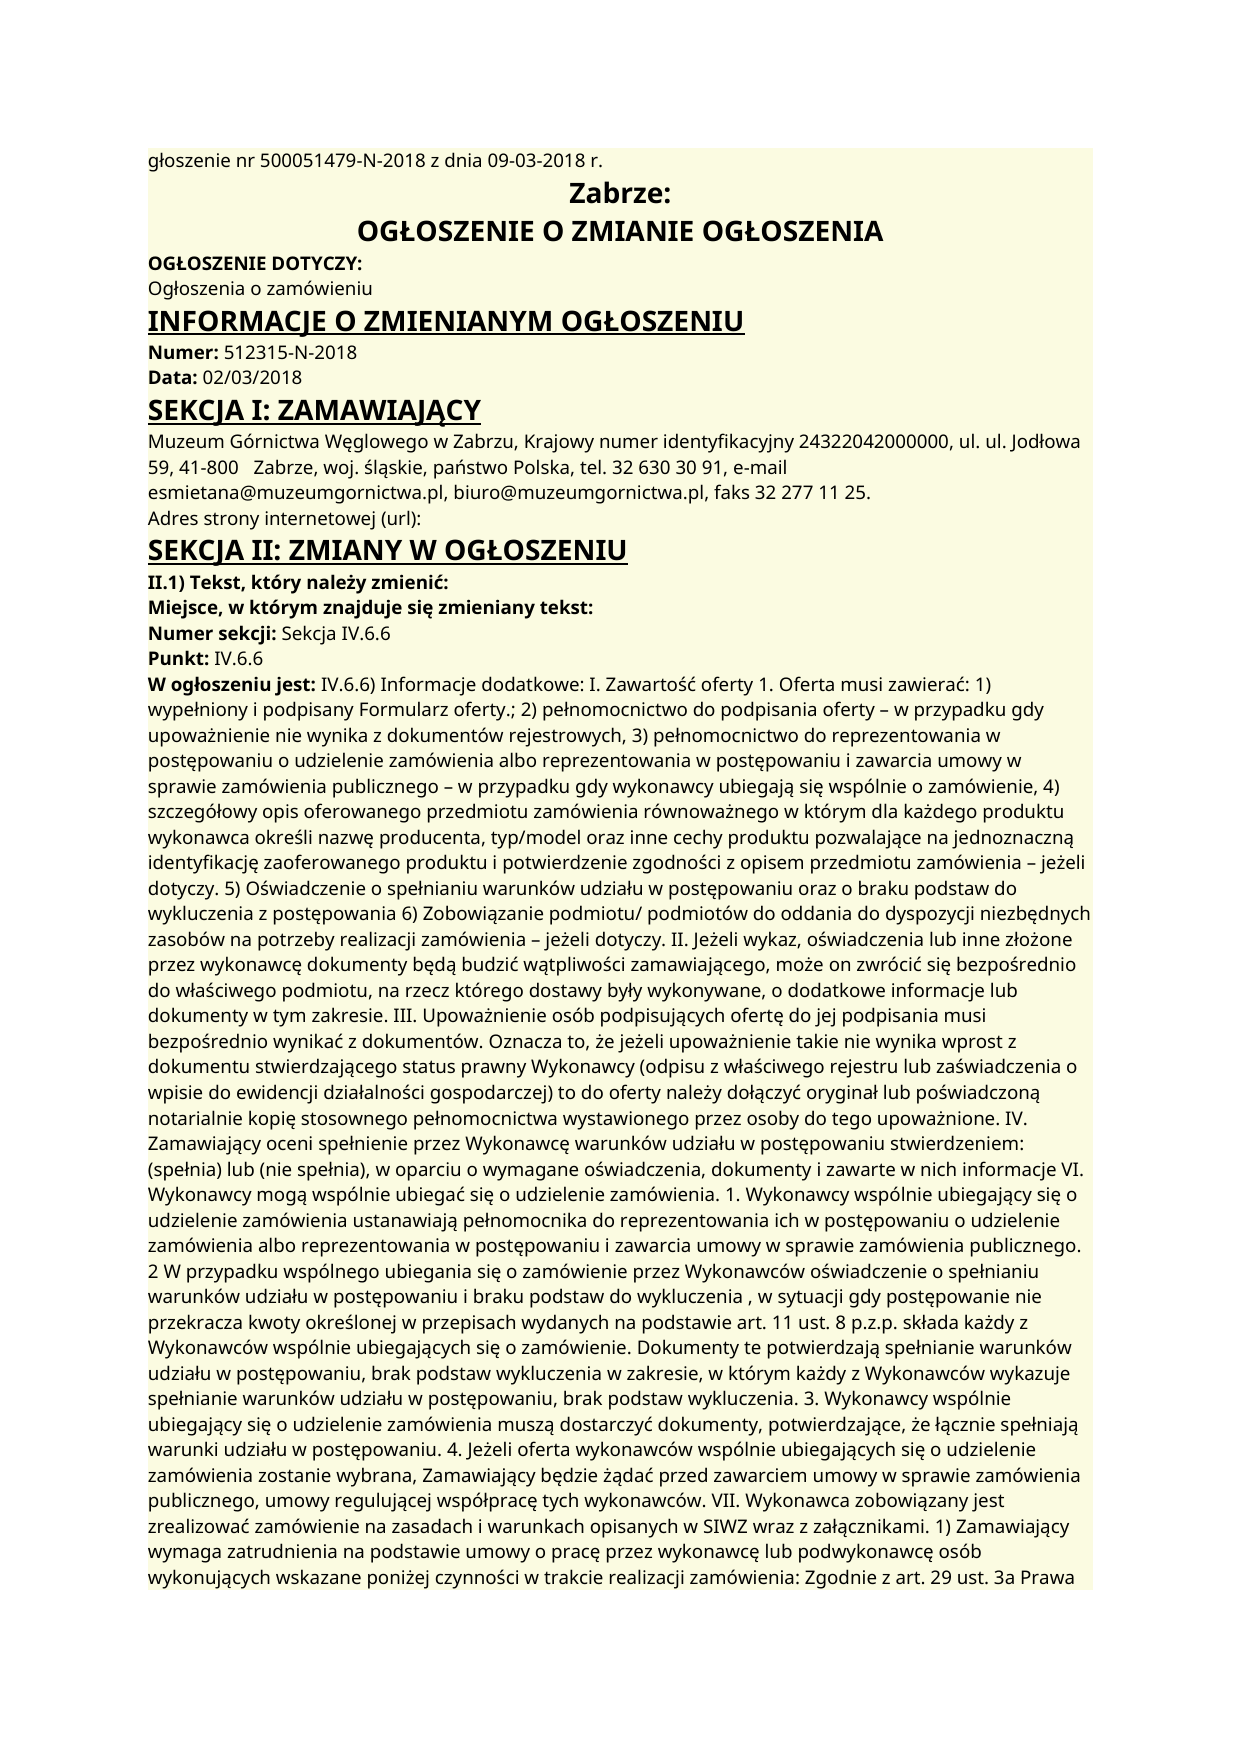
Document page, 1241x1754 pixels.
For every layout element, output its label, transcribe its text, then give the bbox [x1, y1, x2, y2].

text Ogłoszenia o zamówieniu [148, 275, 1093, 301]
text SEKCJA I: ZAMAWIAJĄCY [148, 390, 1093, 428]
text OGŁOSZENIE DOTYCZY: [148, 250, 1093, 275]
text II.1) Tekst, który należy zmienić: [148, 569, 1093, 594]
text Muzeum Górnictwa Węglowego w Zabrzu, Krajowy numer identyfikacyjny 24322042000000, ul. ul. Jodłowa 59, 41-800 Zabrze, woj. śląskie, państwo Polska, tel. 32 630 30 91, e-mail esmietana@muzeumgornictwa.pl, biuro@muzeumgornictwa.pl, faks 32 277 11 25. Adres strony internetowej (url): [148, 428, 1093, 531]
text głoszenie nr 500051479-N-2018 z dnia 09-03-2018 r. [148, 148, 1093, 173]
text Zabrze: OGŁOSZENIE O ZMIANIE OGŁOSZENIA [148, 173, 1093, 250]
text Numer: 512315-N-2018 Data: 02/03/2018 [148, 339, 1093, 390]
text SEKCJA II: ZMIANY W OGŁOSZENIU [148, 531, 1093, 569]
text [148, 594, 1093, 1590]
text INFORMACJE O ZMIENIANYM OGŁOSZENIU [148, 301, 1093, 339]
